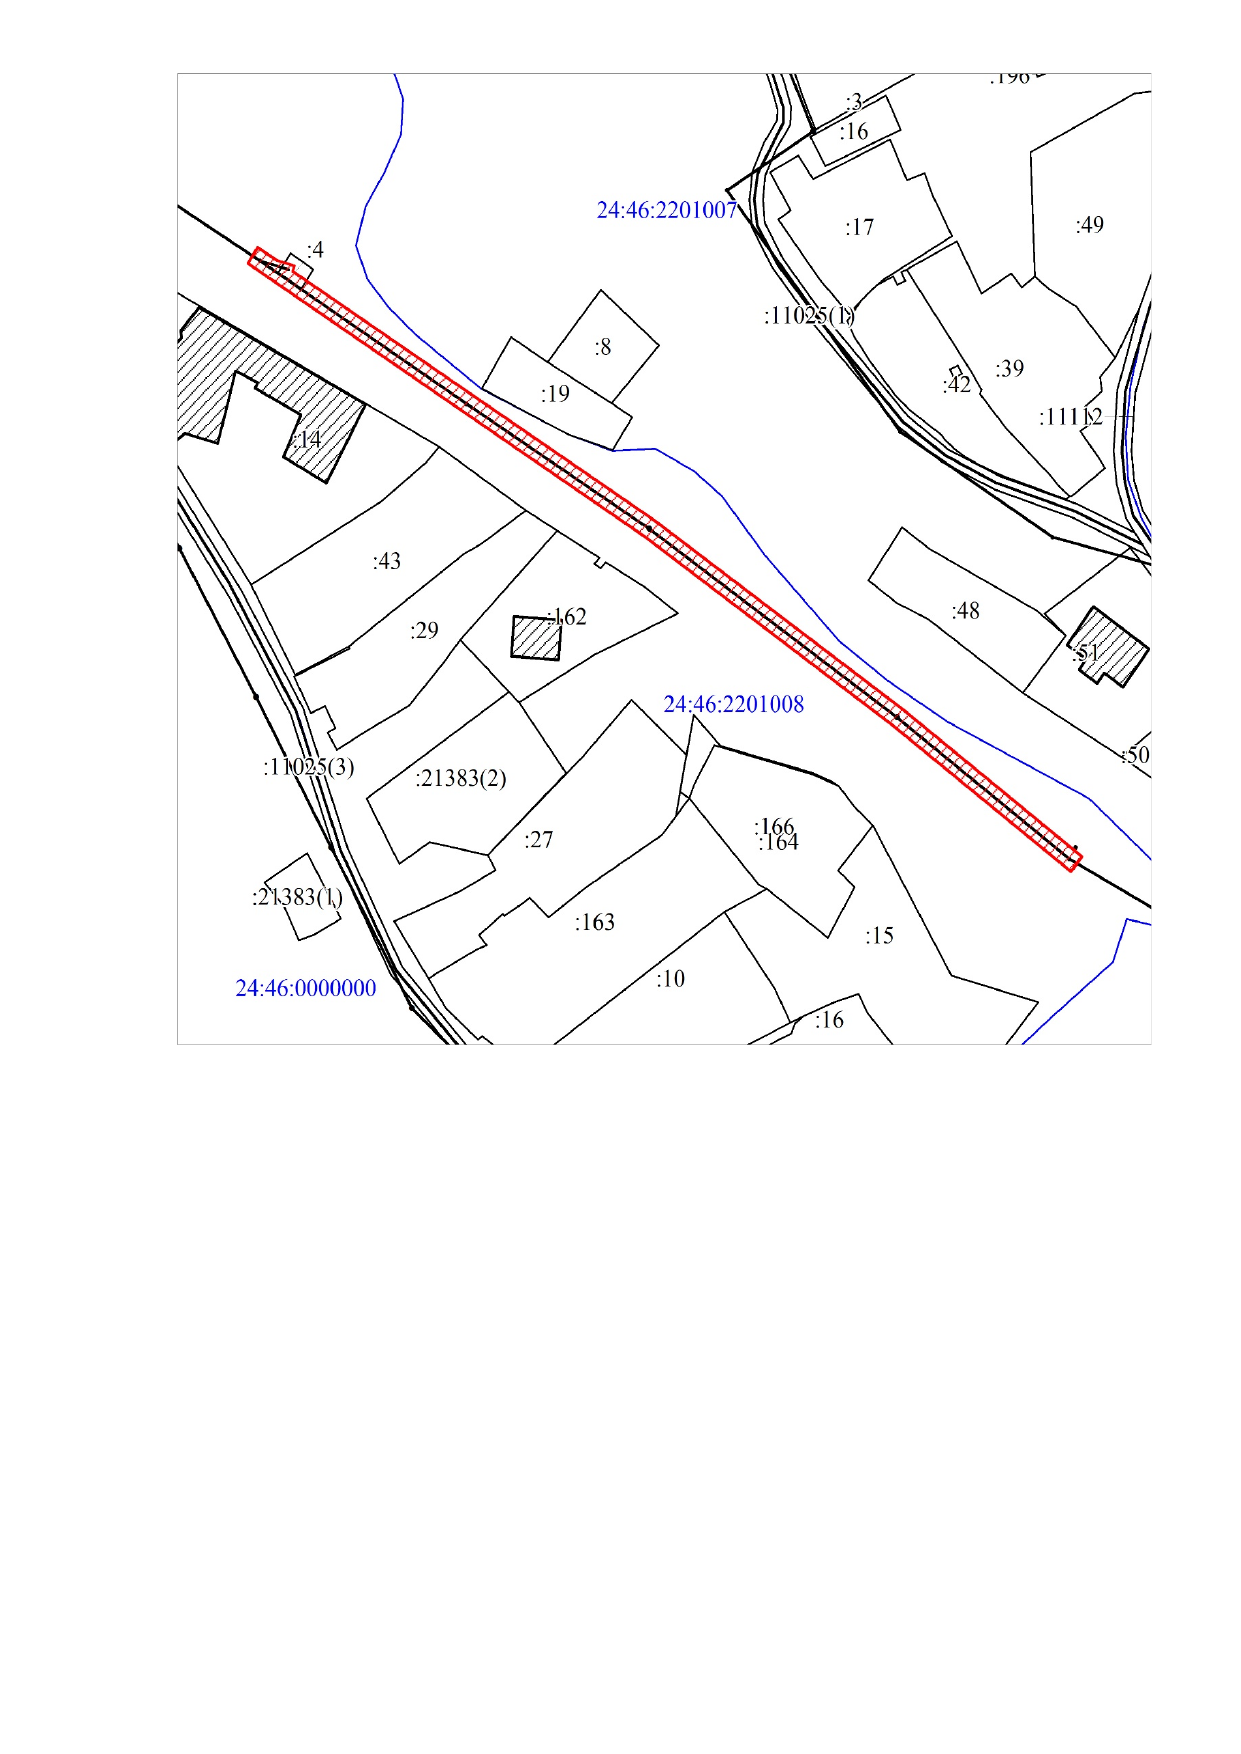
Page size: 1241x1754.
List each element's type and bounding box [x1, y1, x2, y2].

picture [177, 73, 1152, 1045]
